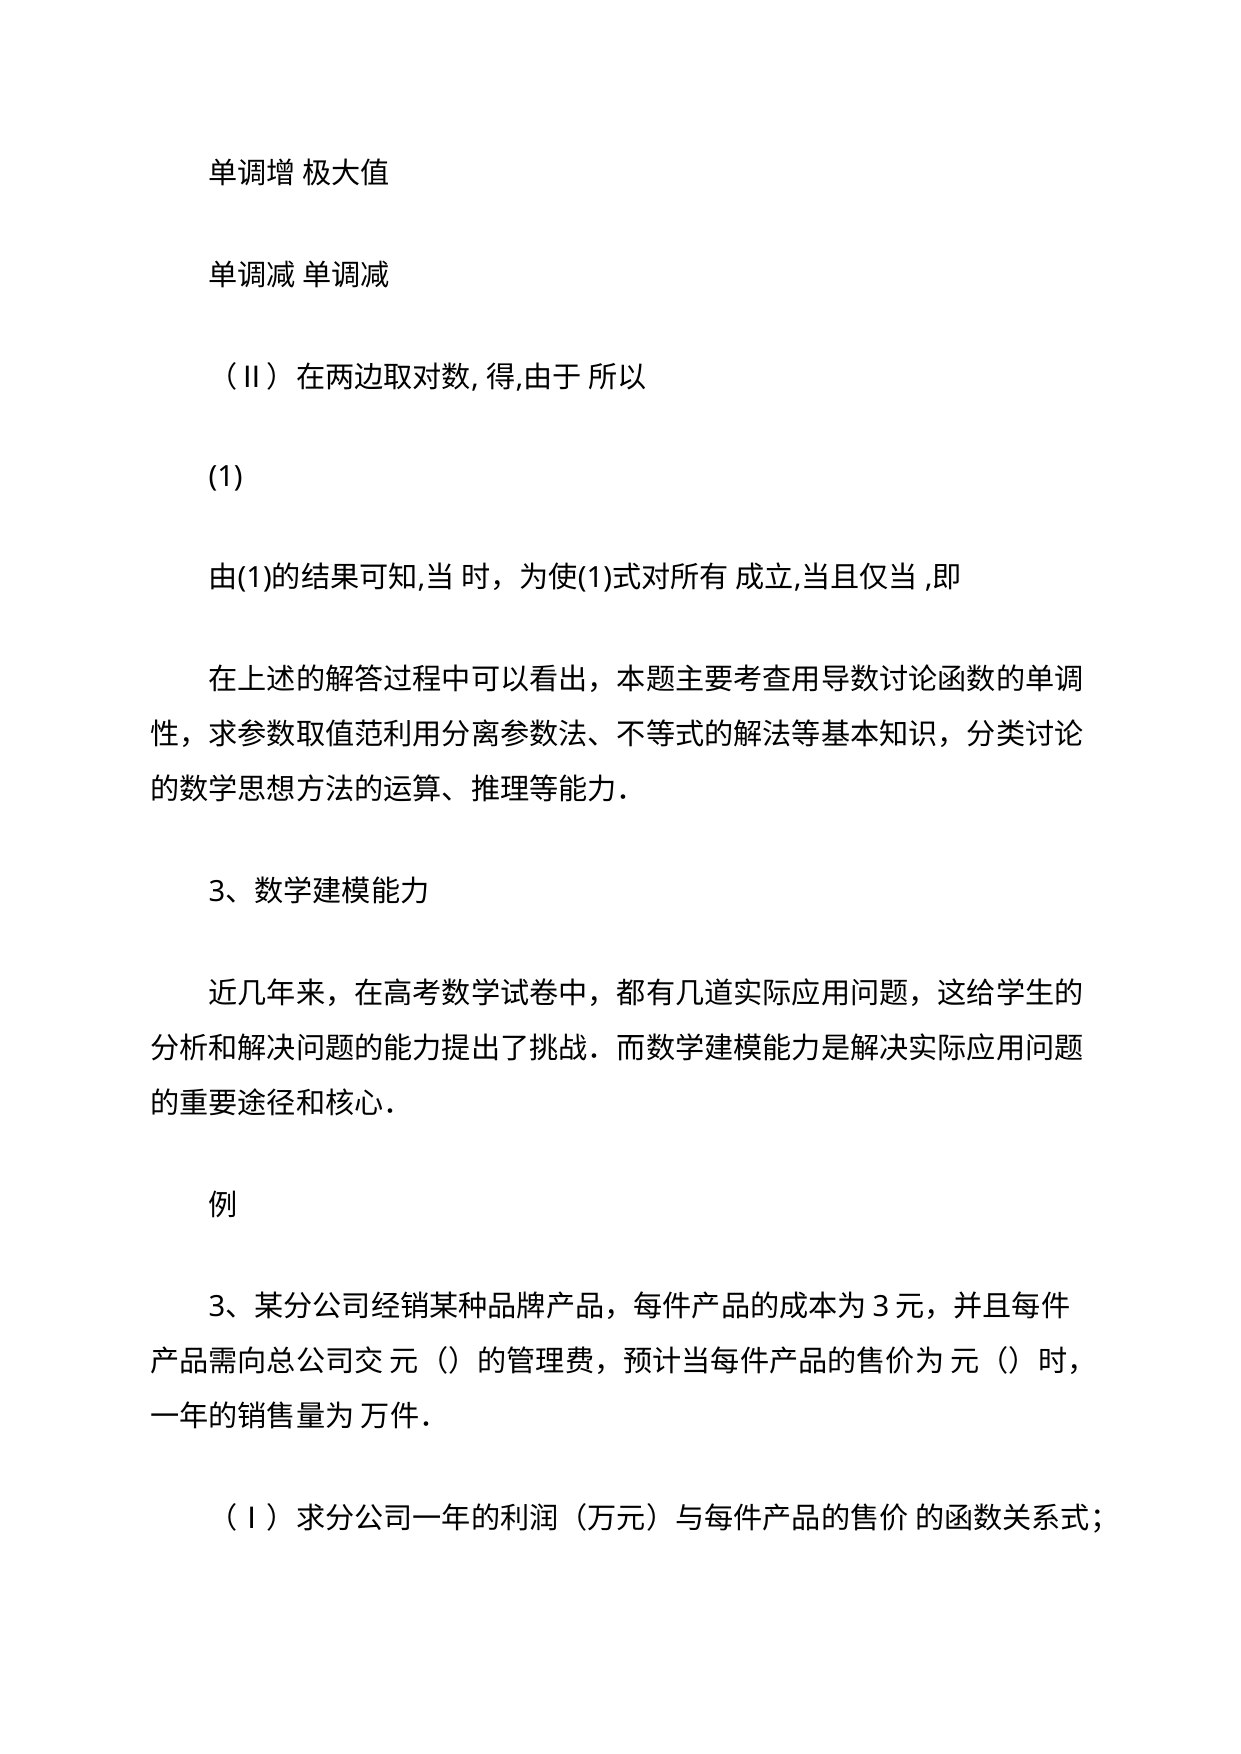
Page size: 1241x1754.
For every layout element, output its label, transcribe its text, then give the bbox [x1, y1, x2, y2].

text 3、某分公司经销某种品牌产品，每件产品的成本为3元，并且每件产品需向总公司交 元（）的管理费，预计当每件产品的售价为 元（）时，一年的销售量为 万件． [150, 1283, 1090, 1435]
text 单调增 极大值 [150, 150, 1090, 192]
text (1) [150, 456, 1090, 495]
text （Ⅰ）求分公司一年的利润（万元）与每件产品的售价 的函数关系式； [150, 1494, 1090, 1537]
text （Ⅱ）在两边取对数, 得,由于 所以 [150, 353, 1090, 396]
text 例 [150, 1181, 1090, 1223]
text 在上述的解答过程中可以看出，本题主要考查用导数讨论函数的单调性，求参数取值范利用分离参数法、不等式的解法等基本知识，分类讨论的数学思想方法的运算、推理等能力． [150, 656, 1090, 808]
text 近几年来，在高考数学试卷中，都有几道实际应用问题，这给学生的分析和解决问题的能力提出了挑战．而数学建模能力是解决实际应用问题的重要途径和核心． [150, 969, 1090, 1122]
text 单调减 单调减 [150, 252, 1090, 294]
text 3、数学建模能力 [150, 867, 1090, 910]
text 由(1)的结果可知,当 时，为使(1)式对所有 成立,当且仅当 ,即 [150, 554, 1090, 596]
